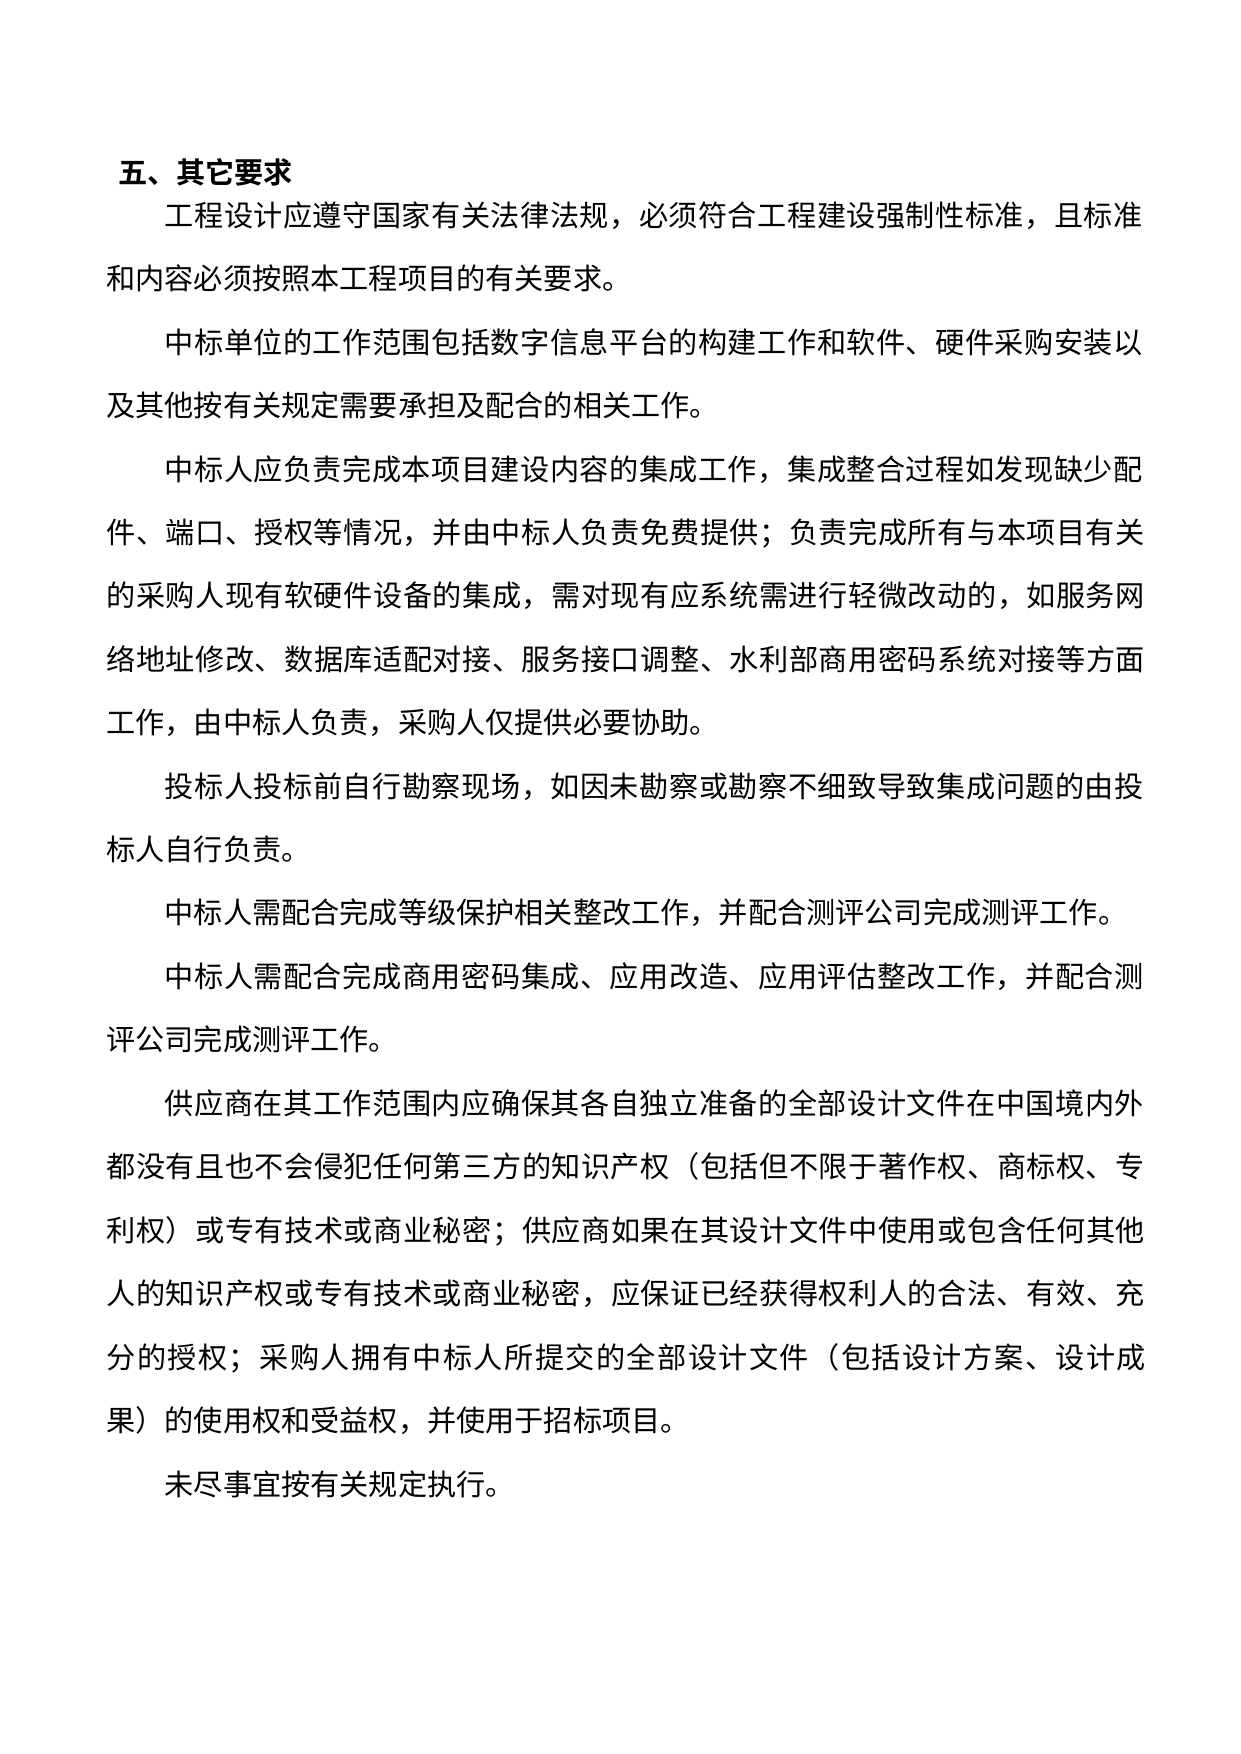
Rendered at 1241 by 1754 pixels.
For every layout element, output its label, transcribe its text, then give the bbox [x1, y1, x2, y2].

text 中标人应负责完成本项目建设内容的集成工作，集成整合过程如发现缺少配件、端口、授权等情况，并由中标人负责免费提供；负责完成所有与本项目有关的采购人现有软硬件设备的集成，需对现有应系统需进行轻微改动的，如服务网络地址修改、数据库适配对接、服务接口调整、水利部商用密码系统对接等方面工作，由中标人负责，采购人仅提供必要协助。 [106, 446, 1146, 742]
subtitle 五、其它要求 [118, 150, 1146, 192]
text 未尽事宜按有关规定执行。 [106, 1461, 1146, 1503]
text 中标单位的工作范围包括数字信息平台的构建工作和软件、硬件采购安装以及其他按有关规定需要承担及配合的相关工作。 [106, 319, 1146, 425]
text 投标人投标前自行勘察现场，如因未勘察或勘察不细致导致集成问题的由投标人自行负责。 [106, 763, 1146, 869]
text 中标人需配合完成等级保护相关整改工作，并配合测评公司完成测评工作。 [106, 890, 1146, 932]
text 工程设计应遵守国家有关法律法规，必须符合工程建设强制性标准，且标准和内容必须按照本工程项目的有关要求。 [106, 192, 1146, 298]
text 供应商在其工作范围内应确保其各自独立准备的全部设计文件在中国境内外都没有且也不会侵犯任何第三方的知识产权（包括但不限于著作权、商标权、专利权）或专有技术或商业秘密；供应商如果在其设计文件中使用或包含任何其他人的知识产权或专有技术或商业秘密，应保证已经获得权利人的合法、有效、充分的授权；采购人拥有中标人所提交的全部设计文件（包括设计方案、设计成果）的使用权和受益权，并使用于招标项目。 [106, 1080, 1146, 1440]
text 中标人需配合完成商用密码集成、应用改造、应用评估整改工作，并配合测评公司完成测评工作。 [106, 953, 1146, 1059]
